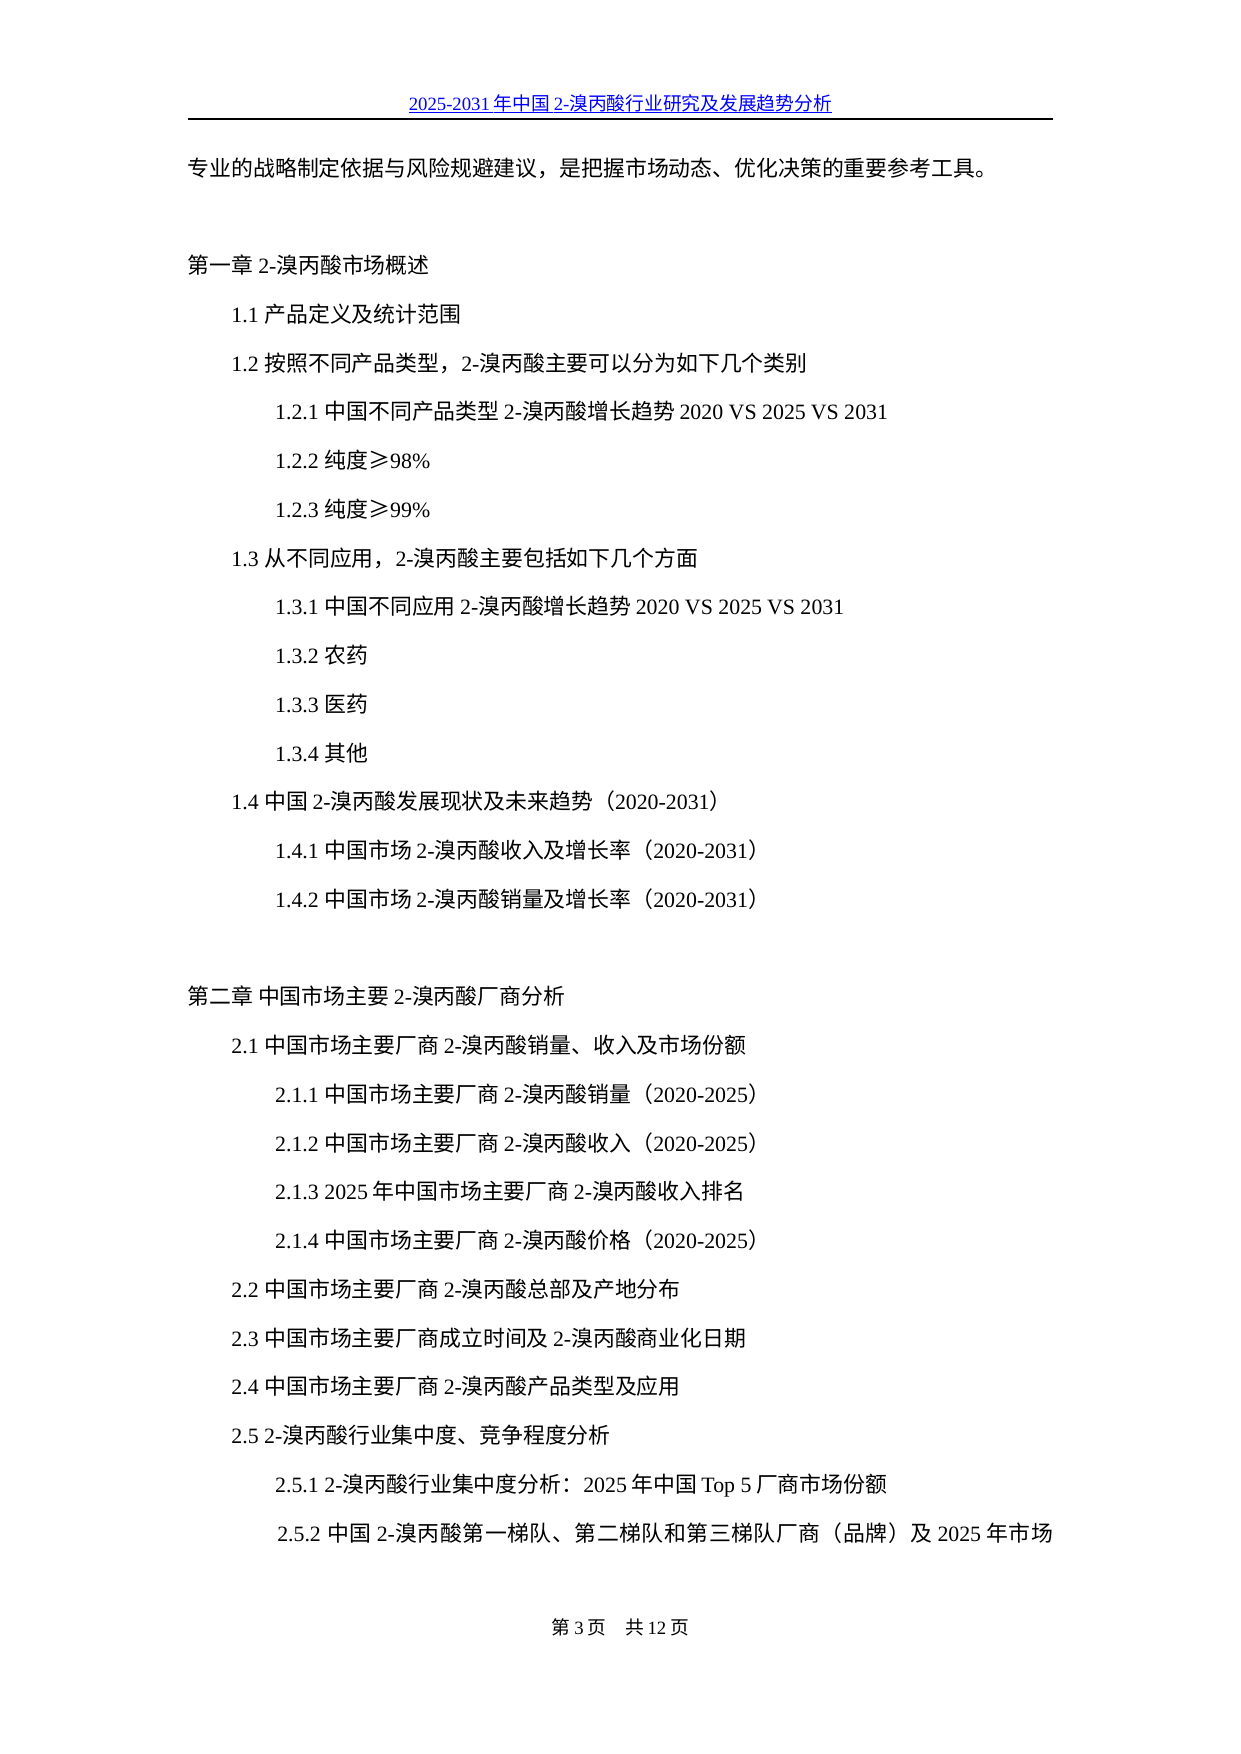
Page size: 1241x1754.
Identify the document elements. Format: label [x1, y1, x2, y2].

text [187, 150, 1053, 1548]
